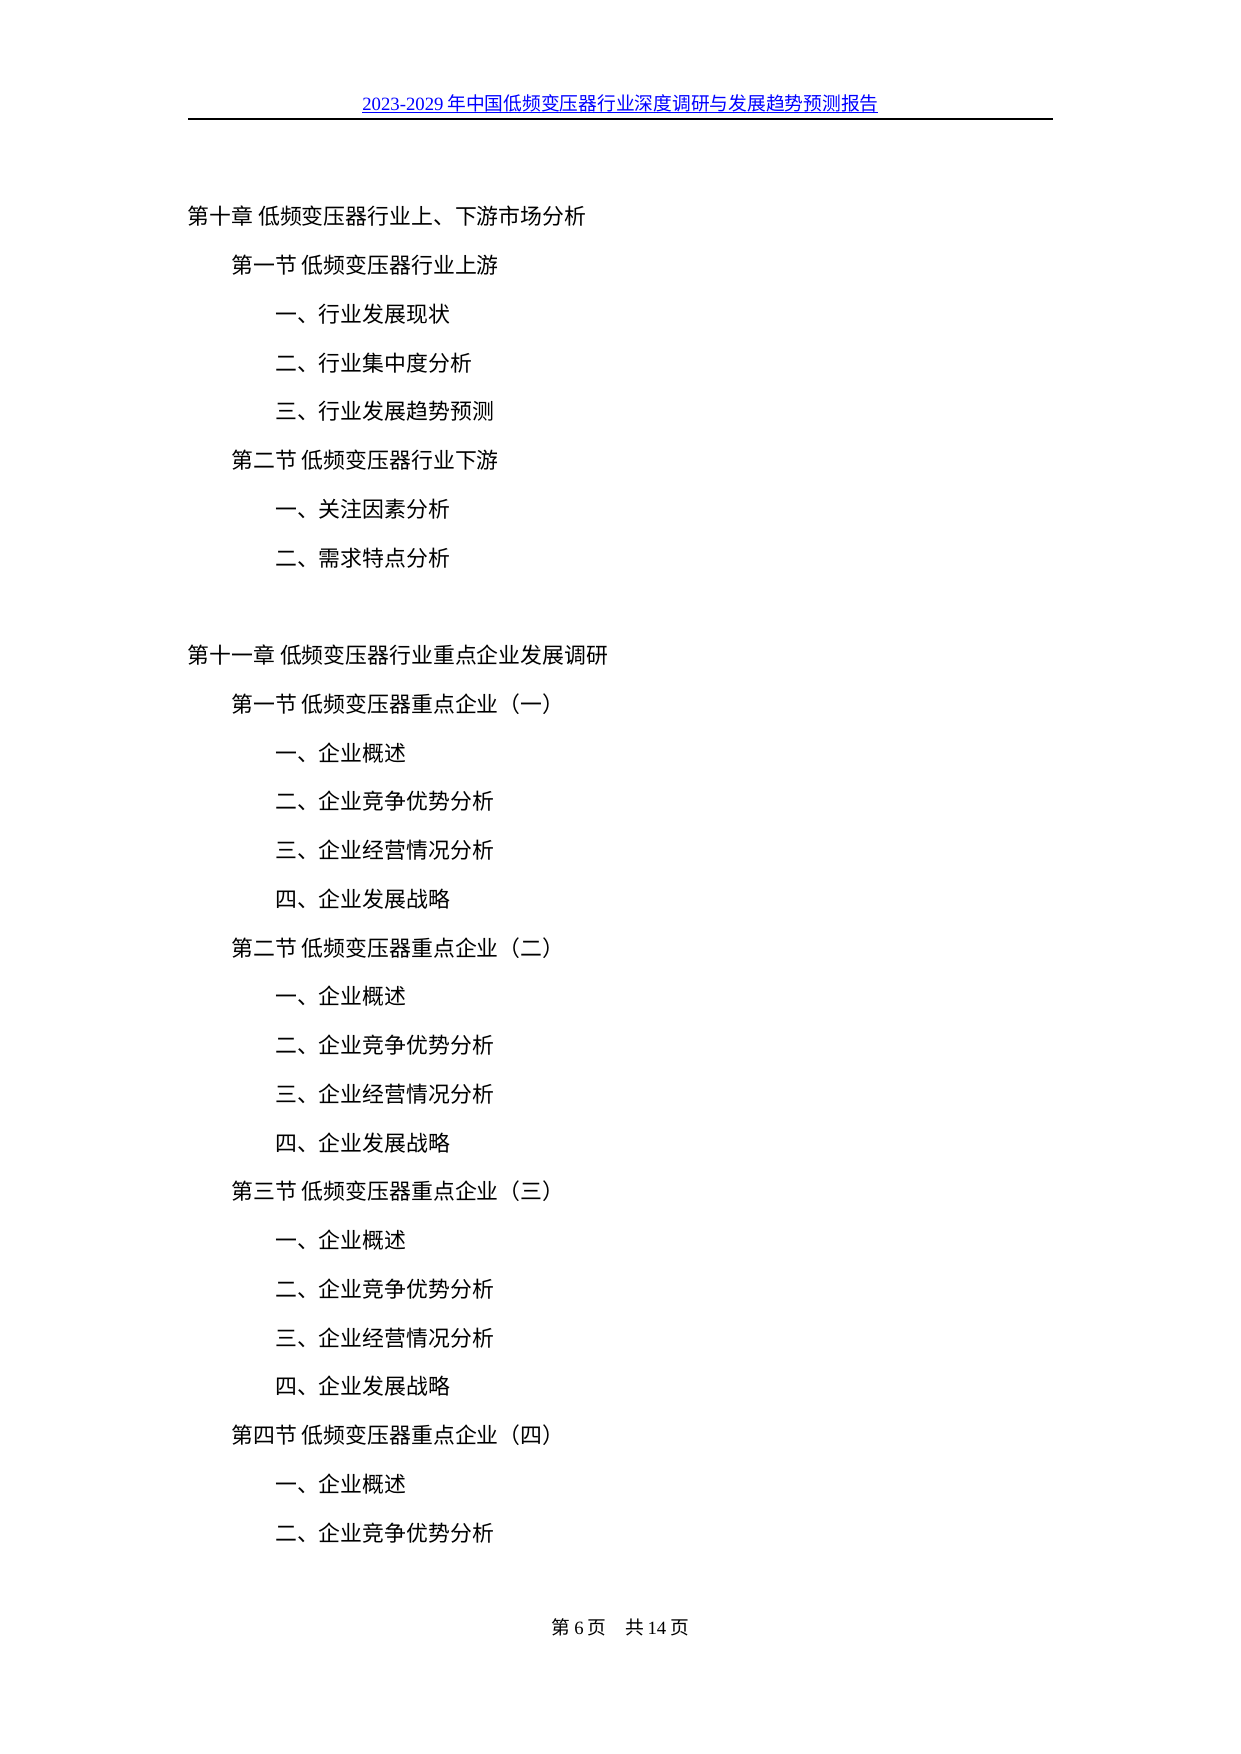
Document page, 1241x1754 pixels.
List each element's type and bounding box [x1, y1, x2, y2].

text [187, 150, 1053, 1548]
